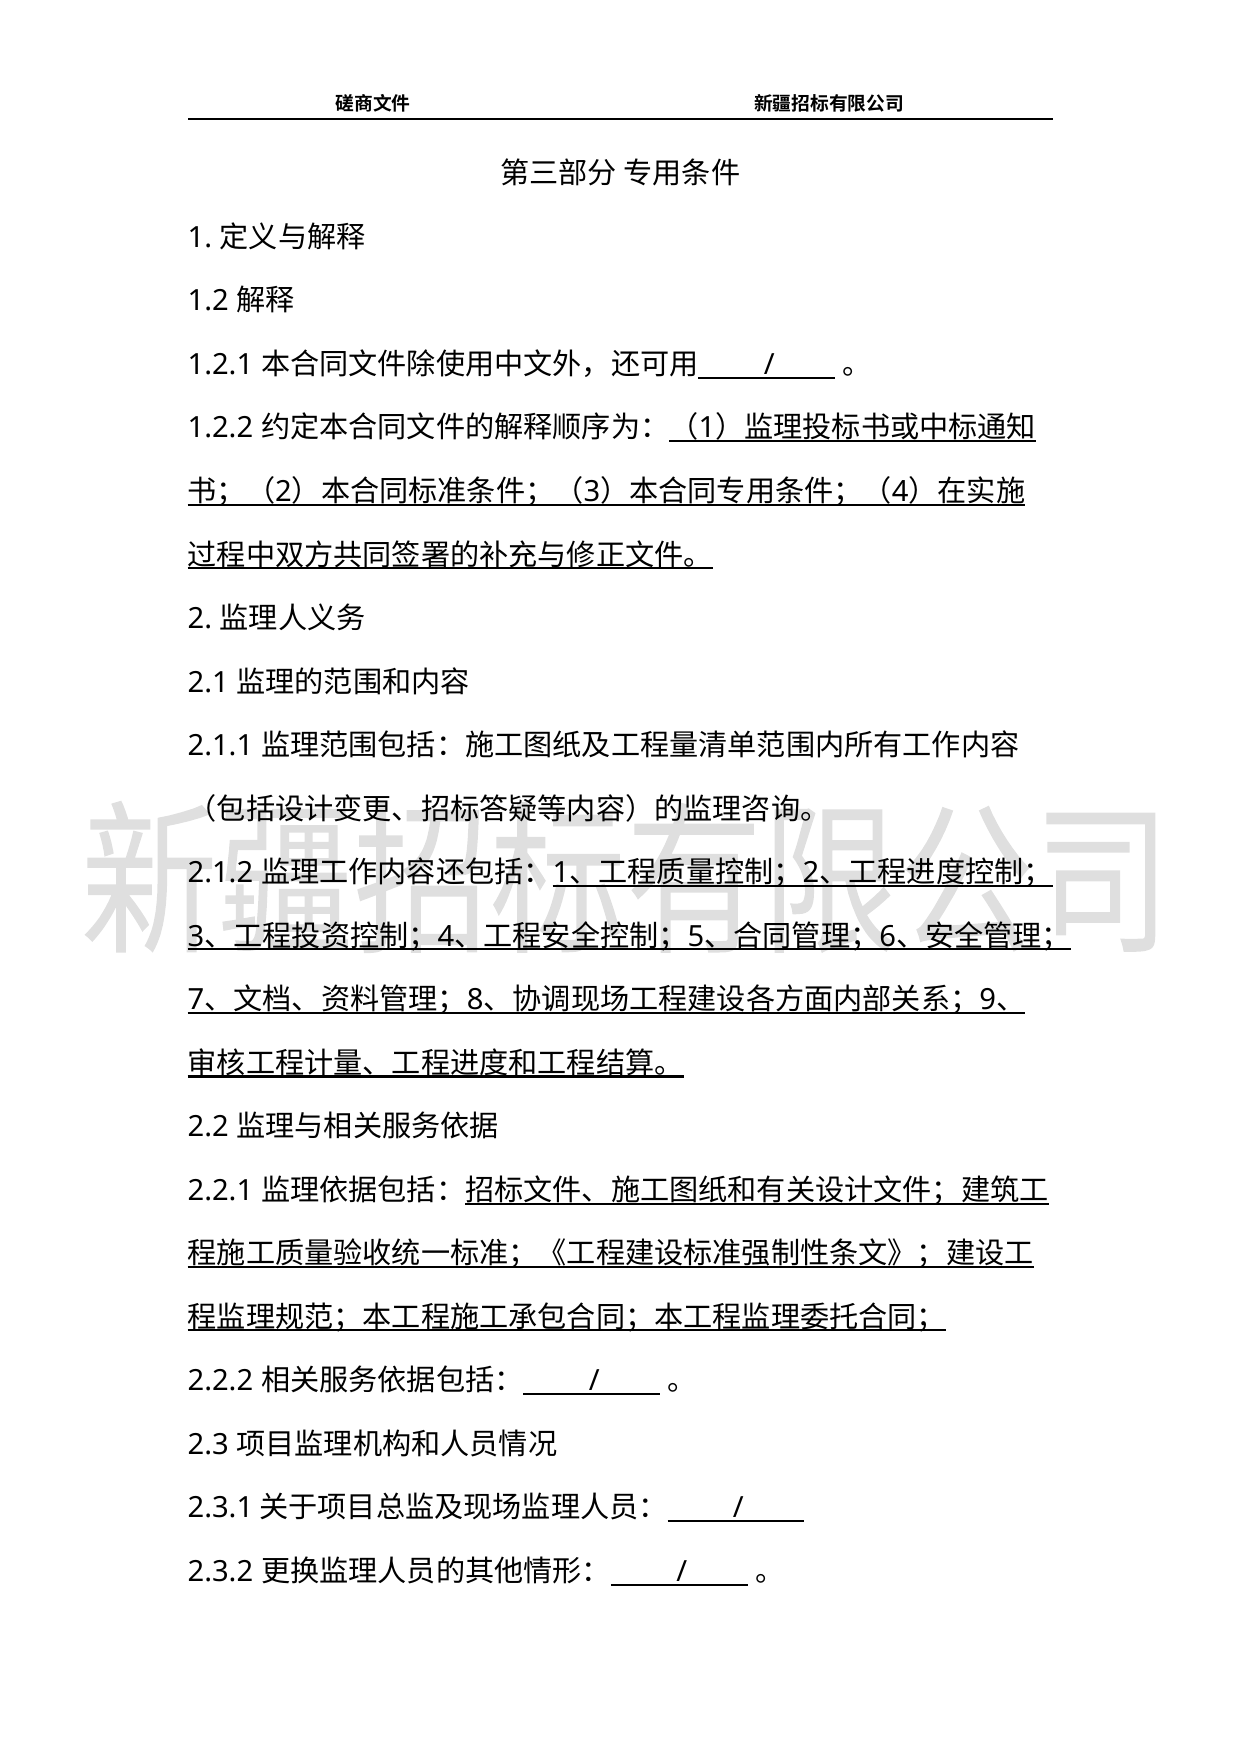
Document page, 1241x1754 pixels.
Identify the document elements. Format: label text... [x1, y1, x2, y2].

text 2.1.2 监理工作内容还包括：1、工程质量控制；2、工程进度控制；3、工程投资控制；4、工程安全控制；5、合同管理；6、安全管理；7、文档、资料管理；8、协调现场工程建设各方面内部关系；9、审核工程计量、工程进度和工程结算。 [187, 849, 1053, 948]
text 2.2 监理与相关服务依据 [187, 1103, 1053, 1145]
text 2.1.2 监理工作内容还包括：1、工程质量控制；2、工程进度控制；3、工程投资控制；4、工程安全控制；5、合同管理；6、安全管理；7、文档、资料管理；8、协调现场工程建设各方面内部关系；9、审核工程计量、工程进度和工程结算。 [187, 949, 1053, 1082]
text 2.3 项目监理机构和人员情况 [187, 1420, 1053, 1463]
text 2. 监理人义务 [187, 594, 1053, 637]
text 2.1 监理的范围和内容 [187, 658, 1053, 701]
text 2.3.1关于项目总监及现场监理人员： / [187, 1484, 1053, 1526]
text 2.2.1 监理依据包括：招标文件、施工图纸和有关设计文件；建筑工程施工质量验收统一标准；《工程建设标准强制性条文》；建设工程监理规范；本工程施工承包合同；本工程监理委托合同； [187, 1166, 1053, 1336]
text 2.1.1 监理范围包括：施工图纸及工程量清单范围内所有工作内容（包括设计变更、招标答疑等内容）的监理咨询。 [187, 722, 1053, 827]
text 1.2.2 约定本合同文件的解释顺序为：（1）监理投标书或中标通知书；（2）本合同标准条件；（3）本合同专用条件；（4）在实施过程中双方共同签署的补充与修正文件。 [187, 404, 1053, 573]
text 1. 定义与解释 [187, 213, 1053, 256]
text 2.3.2 更换监理人员的其他情形： / 。 [187, 1547, 1053, 1590]
text 1.2 解释 [187, 277, 1053, 319]
text 1.2.1 本合同文件除使用中文外，还可用 / 。 [187, 341, 1053, 383]
text 2.2.2 相关服务依据包括： / 。 [187, 1357, 1053, 1399]
text 第三部分 专用条件 [187, 150, 1053, 192]
